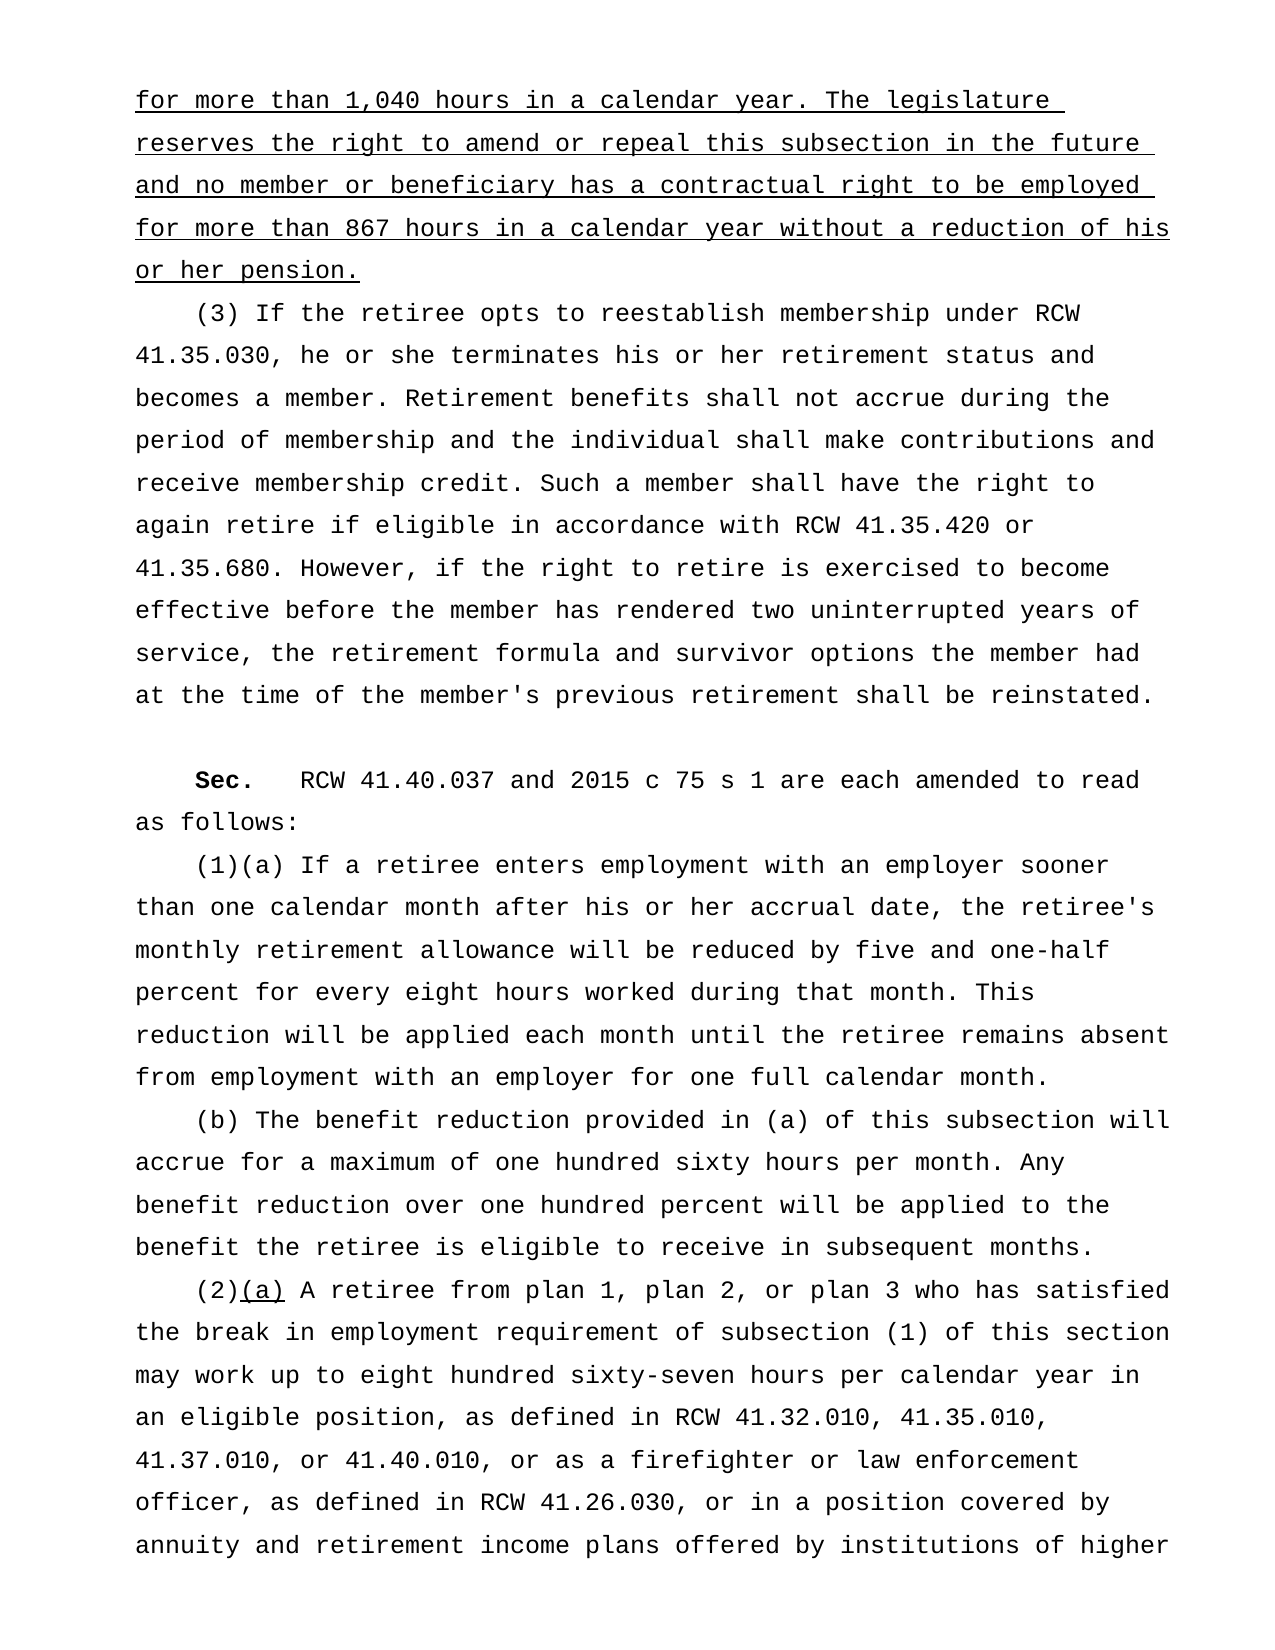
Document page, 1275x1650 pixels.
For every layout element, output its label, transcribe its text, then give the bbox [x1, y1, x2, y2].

text Sec. RCW 41.40.037 and 2015 c 75 s 1 are each amended to read as follows: [135, 754, 1170, 839]
text (1)(a) If a retiree enters employment with an employer sooner than one calendar month after his or her accrual date, the retiree's monthly retirement allowance will be reduced by five and one-half percent for every eight hours worked during that month. This reduction will be applied each month until the retiree remains absent from employment with an employer for one full calendar month. [135, 839, 1170, 1094]
text (b) The benefit reduction provided in (a) of this subsection will accrue for a maximum of one hundred sixty hours per month. Any benefit reduction over one hundred percent will be applied to the benefit the retiree is eligible to receive in subsequent months. [135, 1094, 1170, 1264]
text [135, 1264, 1170, 1562]
text (3) If the retiree opts to reestablish membership under RCW 41.35.030, he or she terminates his or her retirement status and becomes a member. Retirement benefits shall not accrue during the period of membership and the individual shall make contributions and receive membership credit. Such a member shall have the right to again retire if eligible in accordance with RCW 41.35.420 or 41.35.680. However, if the right to retire is exercised to become effective before the member has rendered two uninterrupted years of service, the retirement formula and survivor options the member had at the time of the member's previous retirement shall be reinstated. [135, 287, 1170, 712]
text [135, 75, 1170, 239]
